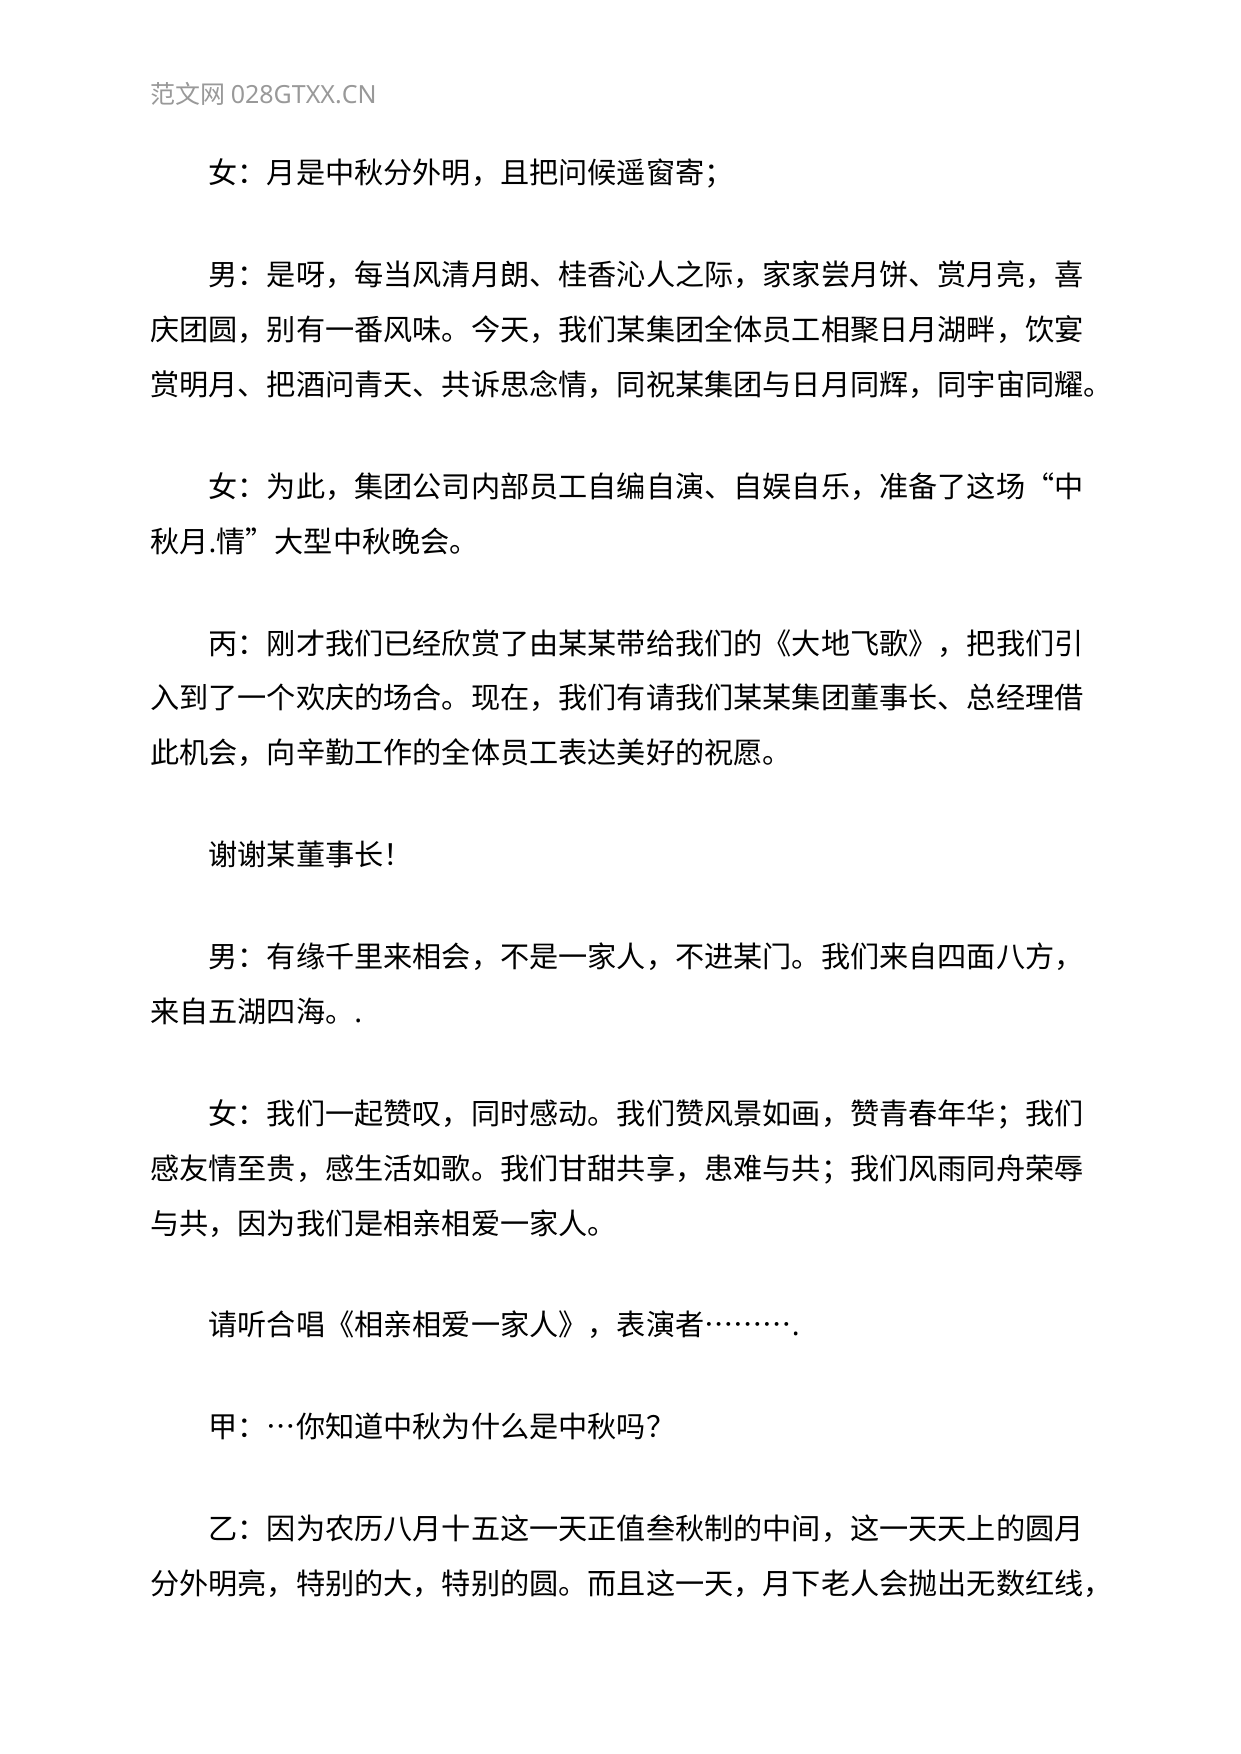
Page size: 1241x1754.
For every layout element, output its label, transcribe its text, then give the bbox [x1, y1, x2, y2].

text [150, 1506, 1090, 1603]
text 甲：…你知道中秋为什么是中秋吗？ [150, 1404, 1090, 1446]
text 女：月是中秋分外明，且把问候遥窗寄； [150, 150, 1090, 192]
text 谢谢某董事长！ [150, 832, 1090, 874]
text 男：是呀，每当风清月朗、桂香沁人之际，家家尝月饼、赏月亮，喜庆团圆，别有一番风味。今天，我们某集团全体员工相聚日月湖畔，饮宴赏明月、把酒问青天、共诉思念情，同祝某集团与日月同辉，同宇宙同耀。 [150, 252, 1090, 404]
text 女：为此，集团公司内部员工自编自演、自娱自乐，准备了这场“中秋月.情”大型中秋晚会。 [150, 463, 1090, 561]
text 女：我们一起赞叹，同时感动。我们赞风景如画，赞青春年华；我们感友情至贵，感生活如歌。我们甘甜共享，患难与共；我们风雨同舟荣辱与共，因为我们是相亲相爱一家人。 [150, 1090, 1090, 1242]
text 男：有缘千里来相会，不是一家人，不进某门。我们来自四面八方，来自五湖四海。. [150, 933, 1090, 1031]
text 请听合唱《相亲相爱一家人》，表演者………. [150, 1302, 1090, 1344]
text 丙：刚才我们已经欣赏了由某某带给我们的《大地飞歌》，把我们引入到了一个欢庆的场合。现在，我们有请我们某某集团董事长、总经理借此机会，向辛勤工作的全体员工表达美好的祝愿。 [150, 620, 1090, 772]
